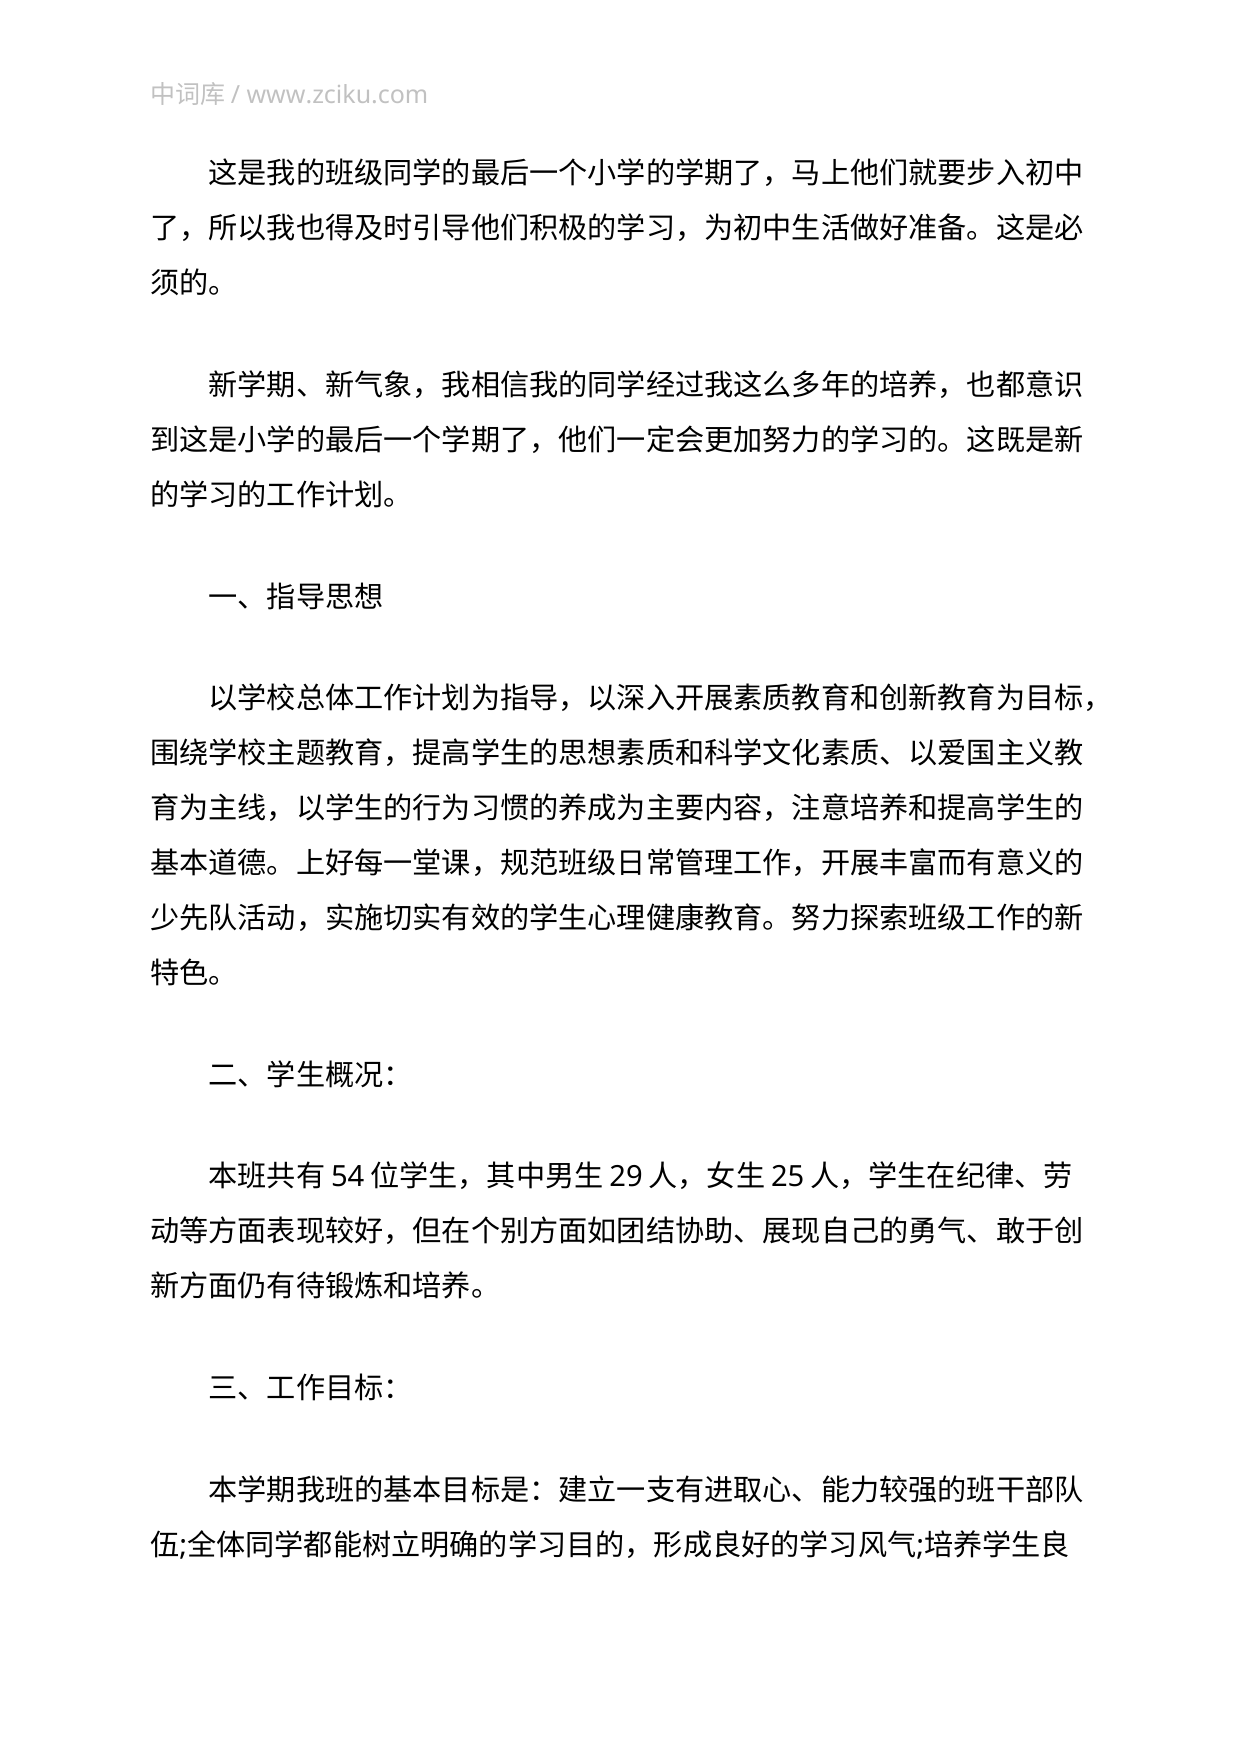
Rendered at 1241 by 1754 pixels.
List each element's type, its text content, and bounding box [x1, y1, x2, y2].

text 本班共有54位学生，其中男生29人，女生25人，学生在纪律、劳动等方面表现较好，但在个别方面如团结协助、展现自己的勇气、敢于创新方面仍有待锻炼和培养。 [150, 1153, 1090, 1305]
text 这是我的班级同学的最后一个小学的学期了，马上他们就要步入初中了，所以我也得及时引导他们积极的学习，为初中生活做好准备。这是必须的。 [150, 150, 1090, 302]
text 新学期、新气象，我相信我的同学经过我这么多年的培养，也都意识到这是小学的最后一个学期了，他们一定会更加努力的学习的。这既是新的学习的工作计划。 [150, 362, 1090, 514]
text 一、指导思想 [150, 573, 1090, 615]
text 三、工作目标： [150, 1364, 1090, 1407]
text 二、学生概况： [150, 1051, 1090, 1093]
text 以学校总体工作计划为指导，以深入开展素质教育和创新教育为目标，围绕学校主题教育，提高学生的思想素质和科学文化素质、以爱国主义教育为主线，以学生的行为习惯的养成为主要内容，注意培养和提高学生的基本道德。上好每一堂课，规范班级日常管理工作，开展丰富而有意义的少先队活动，实施切实有效的学生心理健康教育。努力探索班级工作的新特色。 [150, 675, 1090, 992]
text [150, 1466, 1090, 1564]
